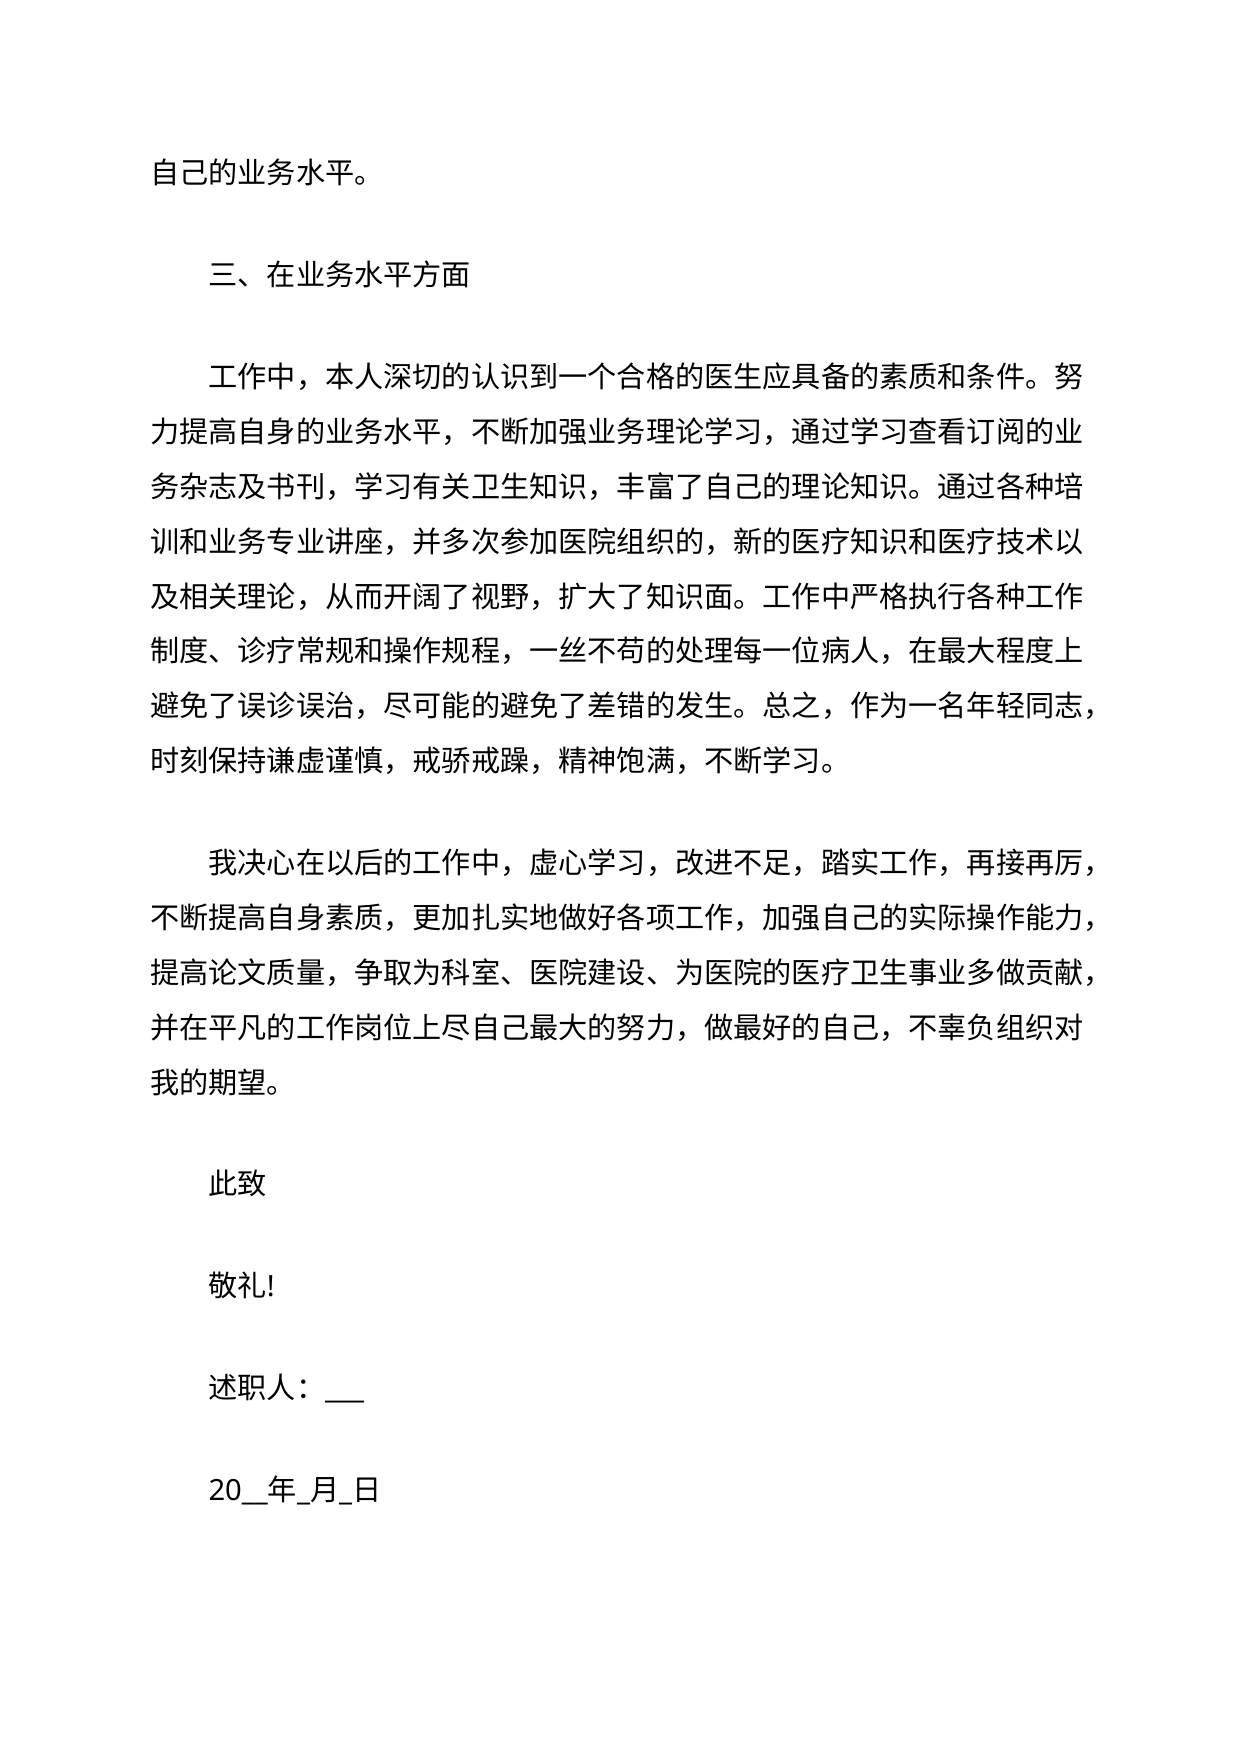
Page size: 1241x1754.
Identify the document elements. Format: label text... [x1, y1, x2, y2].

text 20__年_月_日 [150, 1467, 1090, 1509]
text 我决心在以后的工作中，虚心学习，改进不足，踏实工作，再接再厉，不断提高自身素质，更加扎实地做好各项工作，加强自己的实际操作能力，提高论文质量，争取为科室、医院建设、为医院的医疗卫生事业多做贡献，并在平凡的工作岗位上尽自己最大的努力，做最好的自己，不辜负组织对我的期望。 [150, 839, 1090, 1101]
text 此致 [150, 1161, 1090, 1203]
text 敬礼! [150, 1263, 1090, 1305]
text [150, 150, 1090, 192]
text 工作中，本人深切的认识到一个合格的医生应具备的素质和条件。努力提高自身的业务水平，不断加强业务理论学习，通过学习查看订阅的业务杂志及书刊，学习有关卫生知识，丰富了自己的理论知识。通过各种培训和业务专业讲座，并多次参加医院组织的，新的医疗知识和医疗技术以及相关理论，从而开阔了视野，扩大了知识面。工作中严格执行各种工作制度、诊疗常规和操作规程，一丝不苟的处理每一位病人，在最大程度上避免了误诊误治，尽可能的避免了差错的发生。总之，作为一名年轻同志，时刻保持谦虚谨慎，戒骄戒躁，精神饱满，不断学习。 [150, 353, 1090, 780]
text 述职人：___ [150, 1365, 1090, 1407]
text 三、在业务水平方面 [150, 252, 1090, 294]
